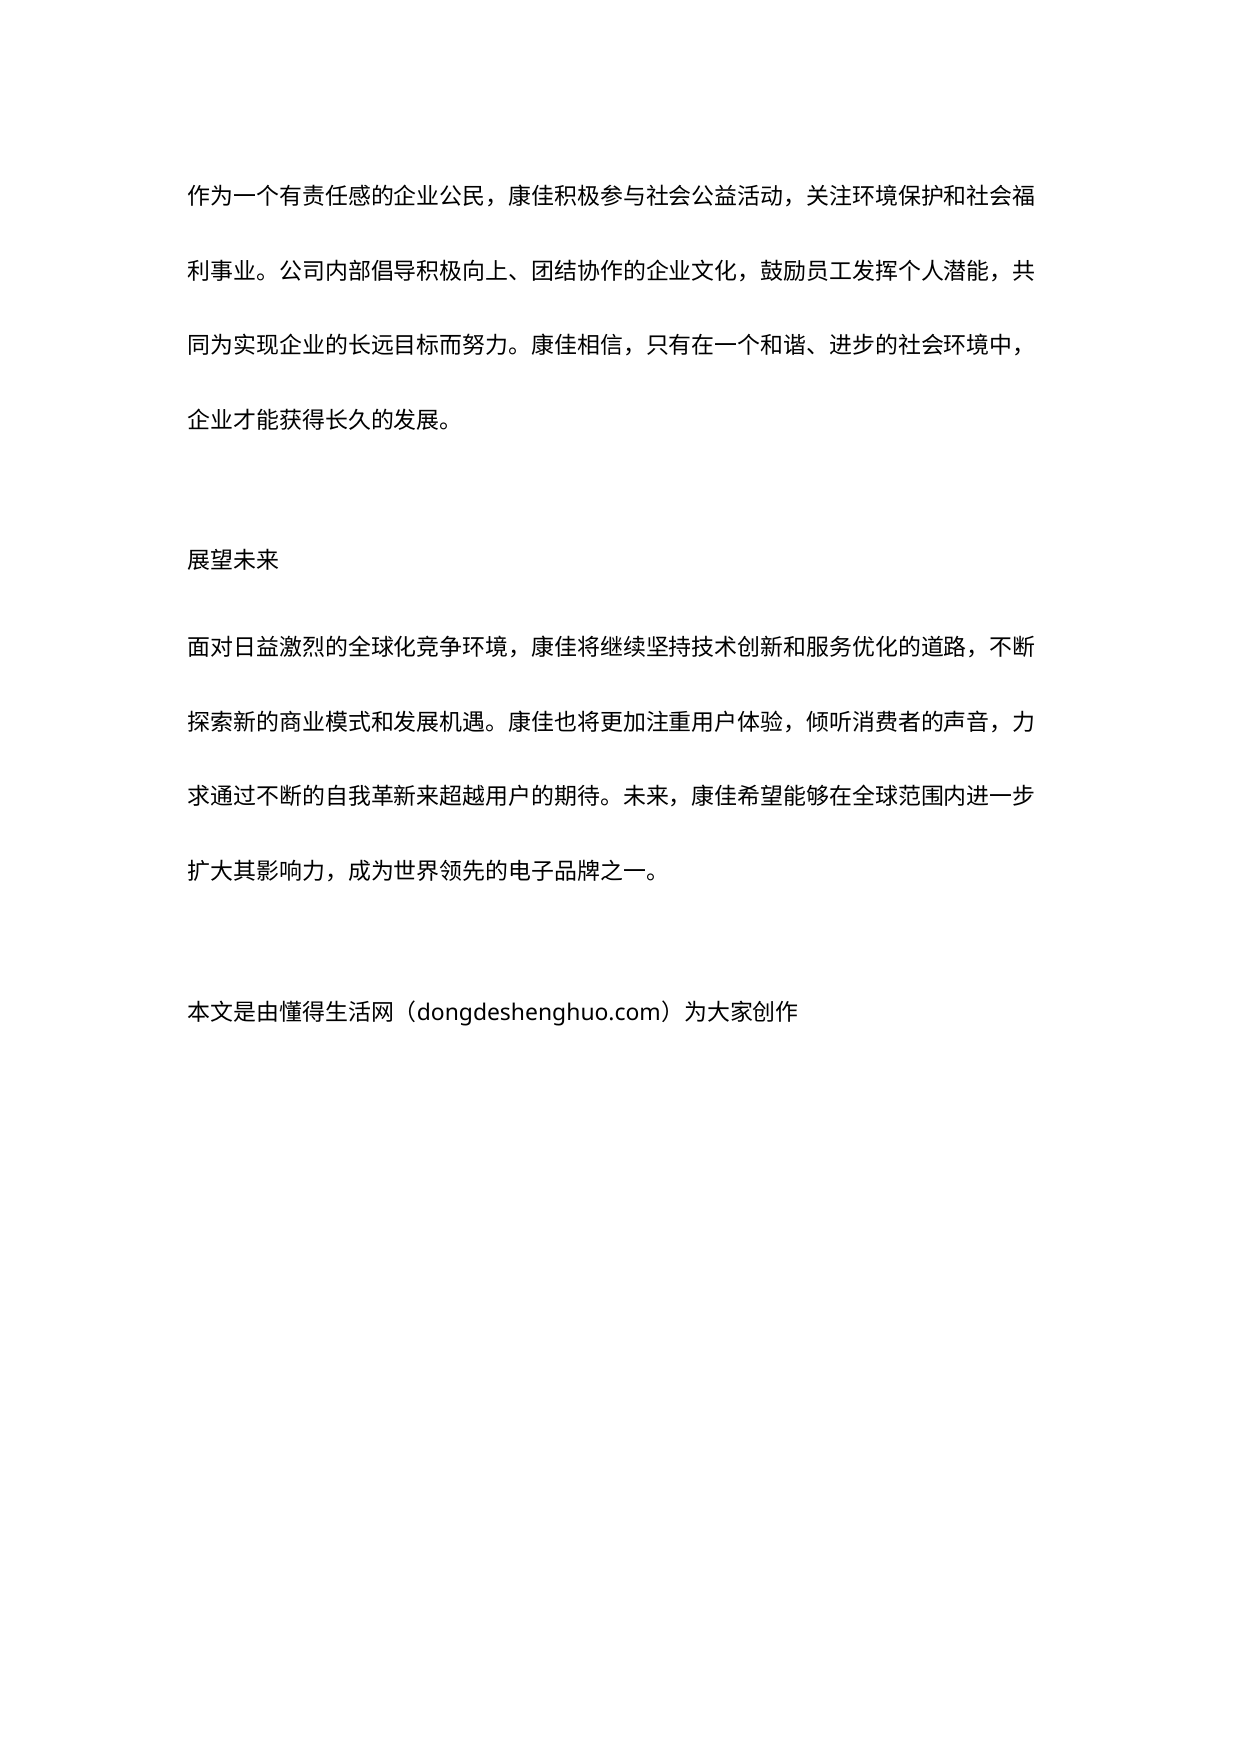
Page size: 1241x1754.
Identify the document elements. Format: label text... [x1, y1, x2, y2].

text 作为一个有责任感的企业公民，康佳积极参与社会公益活动，关注环境保护和社会福利事业。公司内部倡导积极向上、团结协作的企业文化，鼓励员工发挥个人潜能，共同为实现企业的长远目标而努力。康佳相信，只有在一个和谐、进步的社会环境中，企业才能获得长久的发展。 [187, 162, 1053, 451]
text 展望未来 [187, 526, 1053, 591]
text 面对日益激烈的全球化竞争环境，康佳将继续坚持技术创新和服务优化的道路，不断探索新的商业模式和发展机遇。康佳也将更加注重用户体验，倾听消费者的声音，力求通过不断的自我革新来超越用户的期待。未来，康佳希望能够在全球范围内进一步扩大其影响力，成为世界领先的电子品牌之一。 [187, 613, 1053, 902]
text 本文是由懂得生活网（dongdeshenghuo.com）为大家创作 [187, 977, 1053, 1042]
